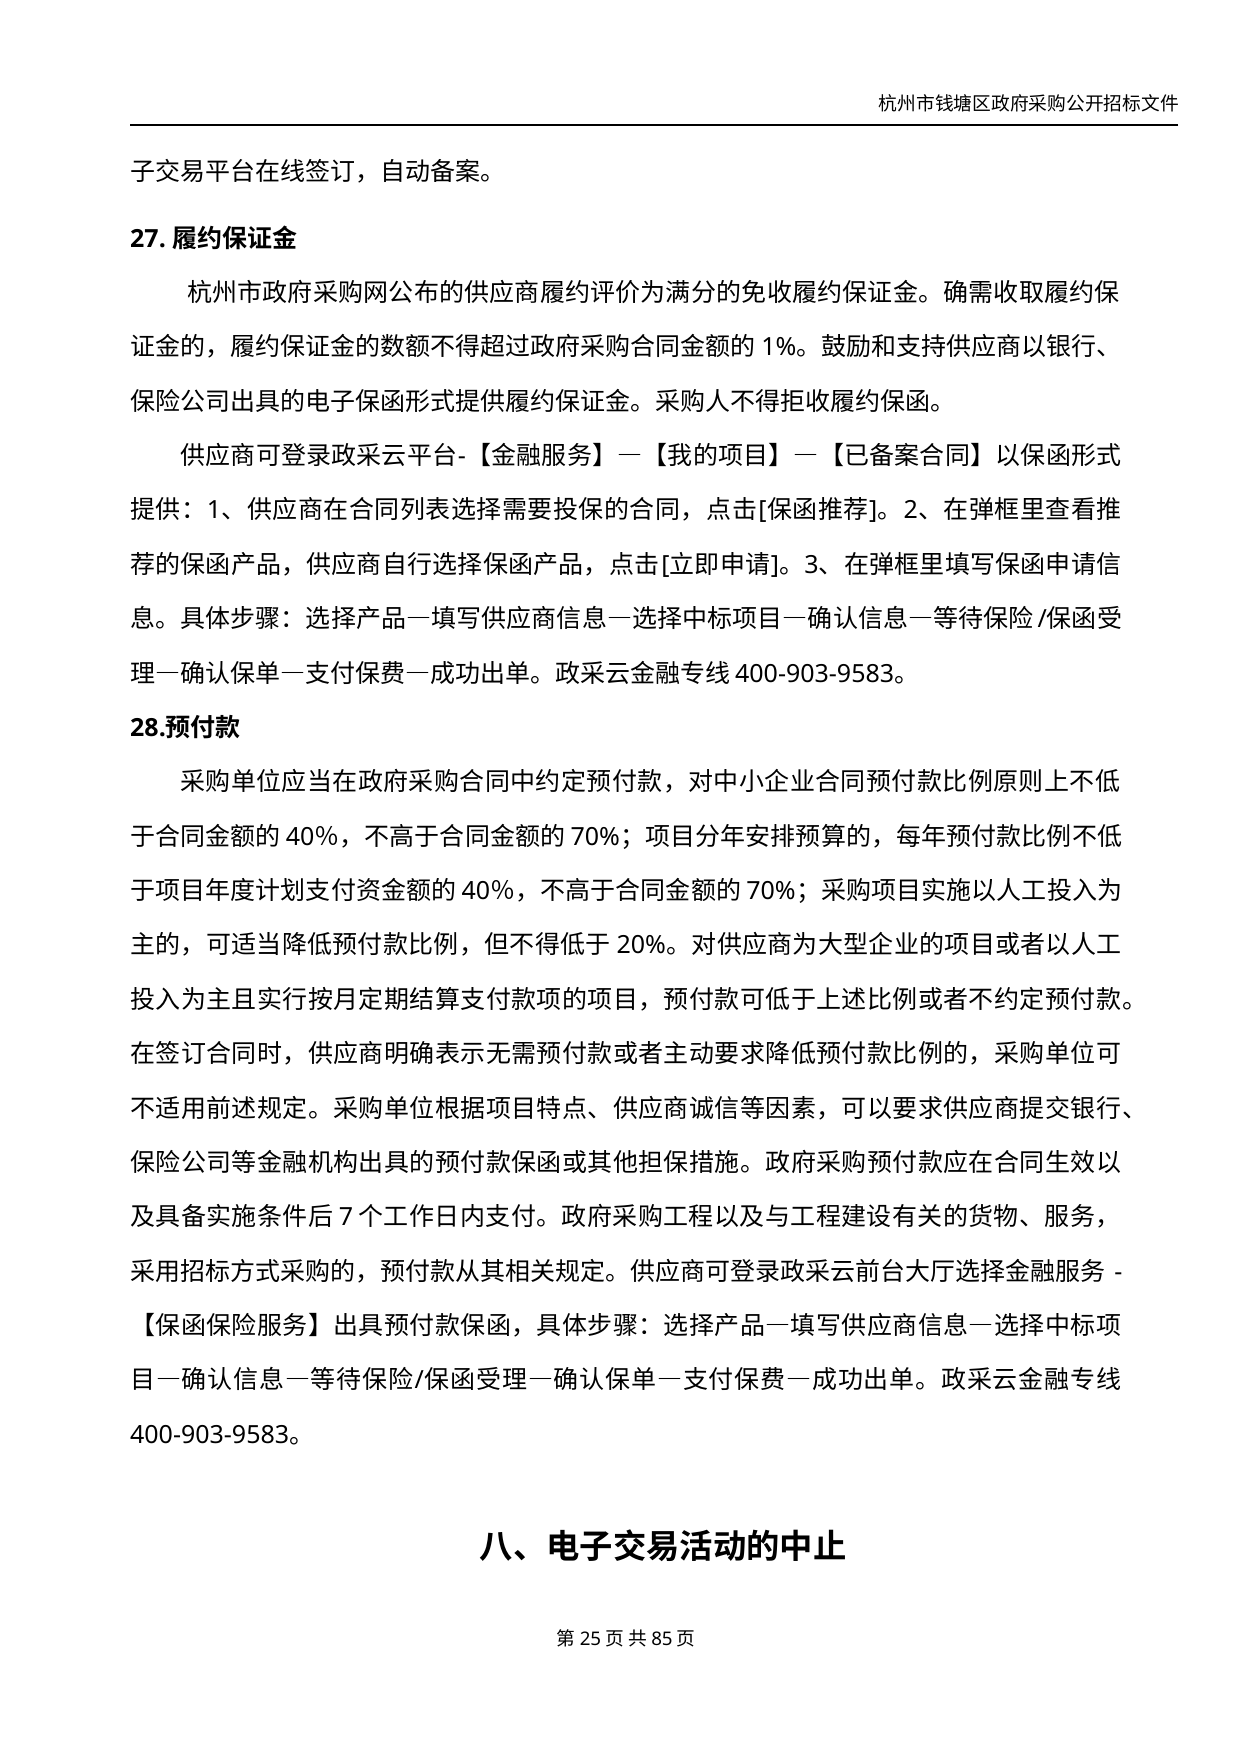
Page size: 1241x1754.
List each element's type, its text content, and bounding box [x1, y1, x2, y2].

text 供应商可登录政采云平台-【金融服务】—【我的项目】—【已备案合同】以保函形式提供：1、供应商在合同列表选择需要投保的合同，点击[保函推荐]。2、在弹框里查看推荐的保函产品，供应商自行选择保函产品，点击[立即申请]。3、在弹框里填写保函申请信息。具体步骤：选择产品—填写供应商信息—选择中标项目—确认信息—等待保险/保函受理—确认保单—支付保费—成功出单。政采云金融专线400-903-9583。 [130, 436, 1122, 689]
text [130, 151, 1122, 187]
subtitle 28.预付款 [130, 707, 1122, 744]
text 杭州市政府采购网公布的供应商履约评价为满分的免收履约保证金。确需收取履约保证金的，履约保证金的数额不得超过政府采购合同金额的1%。鼓励和支持供应商以银行、保险公司出具的电子保函形式提供履约保证金。采购人不得拒收履约保函。 [130, 272, 1122, 417]
text 八、电子交易活动的中止 [130, 1520, 1122, 1568]
text 27. 履约保证金 [130, 218, 1122, 254]
text 采购单位应当在政府采购合同中约定预付款，对中小企业合同预付款比例原则上不低于合同金额的40％，不高于合同金额的70%；项目分年安排预算的，每年预付款比例不低于项目年度计划支付资金额的40％，不高于合同金额的70%；采购项目实施以人工投入为主的，可适当降低预付款比例，但不得低于20%。对供应商为大型企业的项目或者以人工投入为主且实行按月定期结算支付款项的项目，预付款可低于上述比例或者不约定预付款。在签订合同时，供应商明确表示无需预付款或者主动要求降低预付款比例的，采购单位可不适用前述规定。采购单位根据项目特点、供应商诚信等因素，可以要求供应商提交银行、保险公司等金融机构出具的预付款保函或其他担保措施。政府采购预付款应在合同生效以及具备实施条件后7个工作日内支付。政府采购工程以及与工程建设有关的货物、服务，采用招标方式采购的，预付款从其相关规定。供应商可登录政采云前台大厅选择金融服务 - 【保函保险服务】出具预付款保函，具体步骤：选择产品—填写供应商信息—选择中标项目—确认信息—等待保险/保函受理—确认保单—支付保费—成功出单。政采云金融专线400-903-9583。 [130, 762, 1122, 1451]
